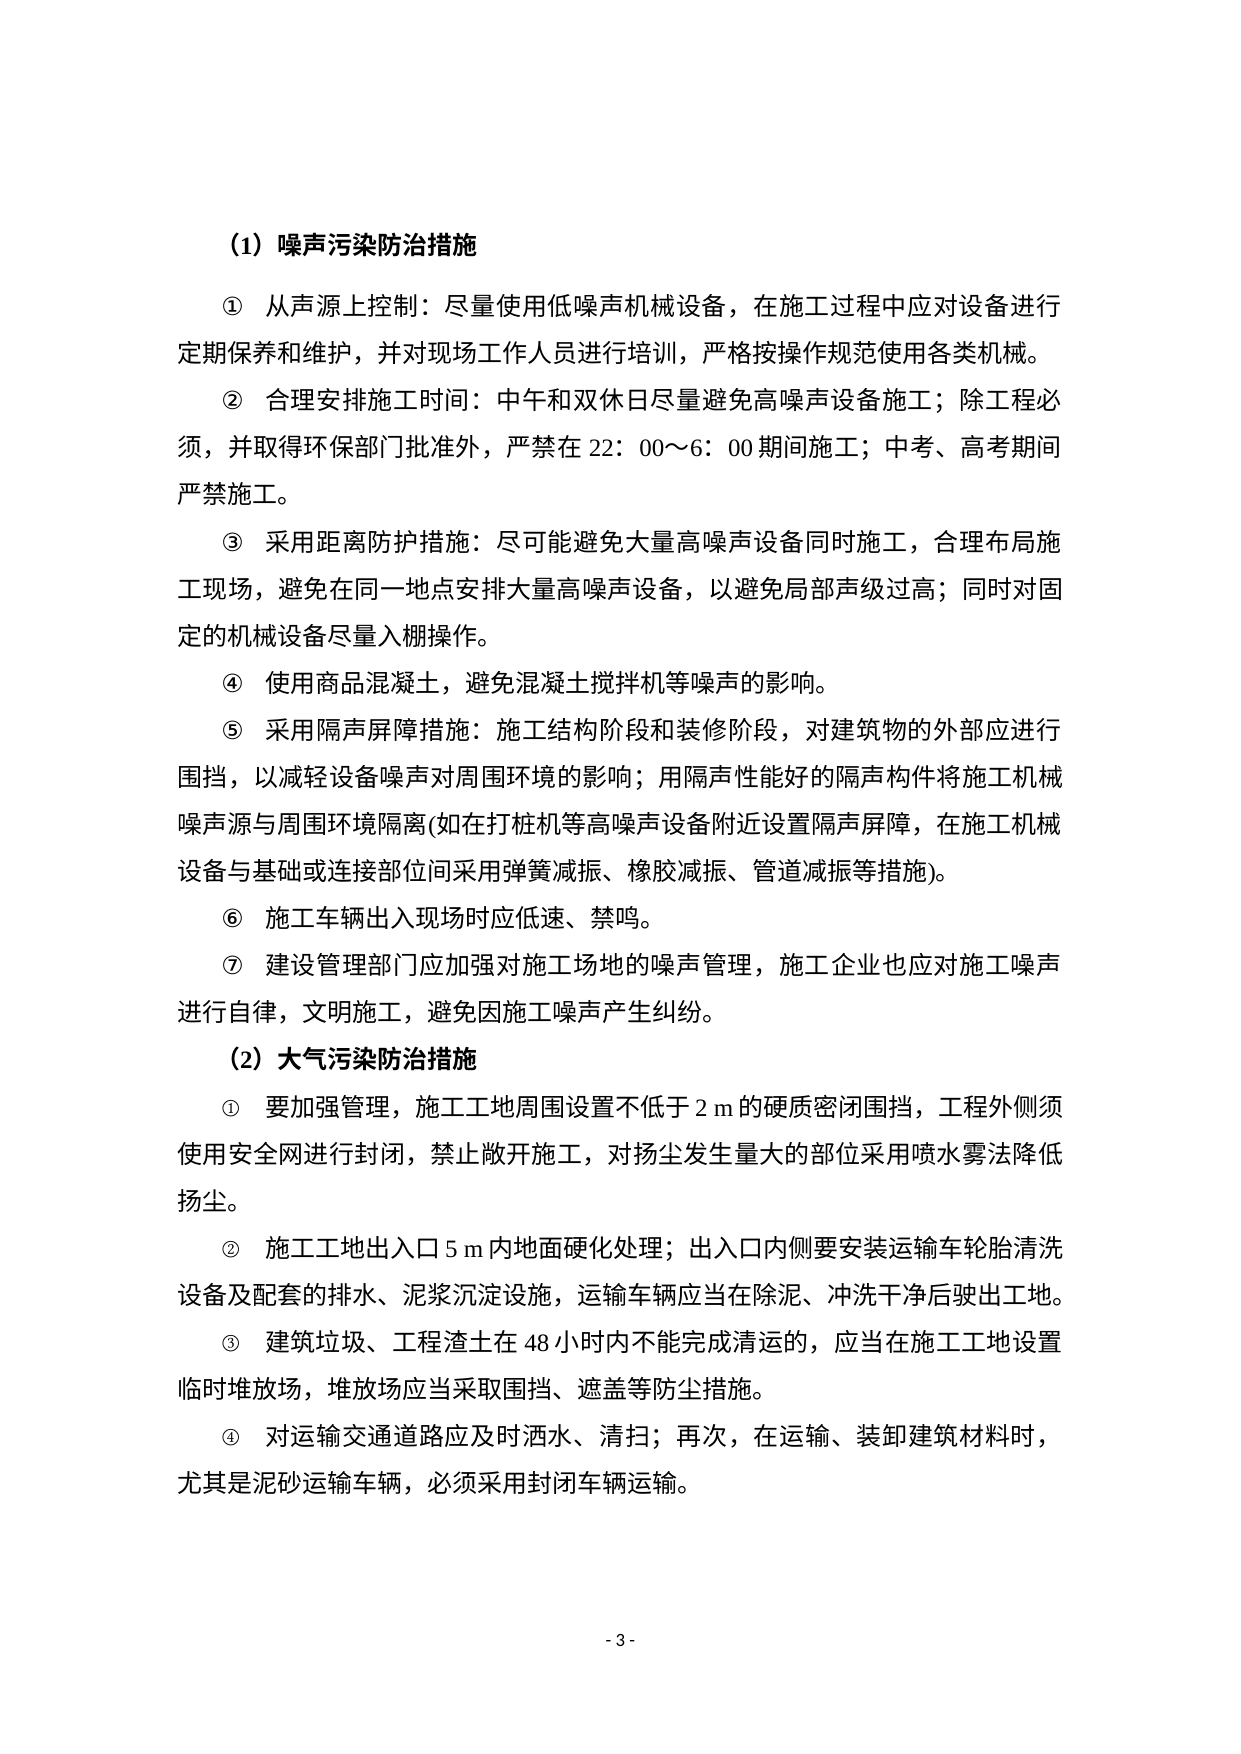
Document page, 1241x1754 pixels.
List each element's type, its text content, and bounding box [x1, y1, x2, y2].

list 使用商品混凝土，避免混凝土搅拌机等噪声的影响。 [177, 663, 1063, 699]
list 施工车辆出入现场时应低速、禁鸣。 [177, 899, 1063, 935]
list 建筑垃圾、工程渣土在48小时内不能完成清运的，应当在施工工地设置临时堆放场，堆放场应当采取围挡、遮盖等防尘措施。 [177, 1322, 1063, 1406]
text （1）噪声污染防治措施 [177, 211, 1063, 276]
list 对运输交通道路应及时洒水、清扫；再次，在运输、装卸建筑材料时，尤其是泥砂运输车辆，必须采用封闭车辆运输。 [177, 1417, 1063, 1500]
list 从声源上控制：尽量使用低噪声机械设备，在施工过程中应对设备进行定期保养和维护，并对现场工作人员进行培训，严格按操作规范使用各类机械。 [177, 287, 1063, 370]
list 采用隔声屏障措施：施工结构阶段和装修阶段，对建筑物的外部应进行围挡，以减轻设备噪声对周围环境的影响；用隔声性能好的隔声构件将施工机械噪声源与周围环境隔离(如在打桩机等高噪声设备附近设置隔声屏障，在施工机械设备与基础或连接部位间采用弹簧减振、橡胶减振、管道减振等措施)。 [177, 710, 1063, 888]
list 建设管理部门应加强对施工场地的噪声管理，施工企业也应对施工噪声进行自律，文明施工，避免因施工噪声产生纠纷。 [177, 946, 1063, 1029]
list 合理安排施工时间：中午和双休日尽量避免高噪声设备施工；除工程必须，并取得环保部门批准外，严禁在22：00～6：00期间施工；中考、高考期间严禁施工。 [177, 381, 1063, 511]
list 要加强管理，施工工地周围设置不低于2 m的硬质密闭围挡，工程外侧须使用安全网进行封闭，禁止敞开施工，对扬尘发生量大的部位采用喷水雾法降低扬尘。 [177, 1087, 1063, 1217]
list 采用距离防护措施：尽可能避免大量高噪声设备同时施工，合理布局施工现场，避免在同一地点安排大量高噪声设备，以避免局部声级过高；同时对固定的机械设备尽量入棚操作。 [177, 522, 1063, 652]
list 施工工地出入口5 m内地面硬化处理；出入口内侧要安装运输车轮胎清洗设备及配套的排水、泥浆沉淀设施，运输车辆应当在除泥、冲洗干净后驶出工地。 [177, 1228, 1063, 1312]
text （2）大气污染防治措施 [177, 1040, 1063, 1076]
